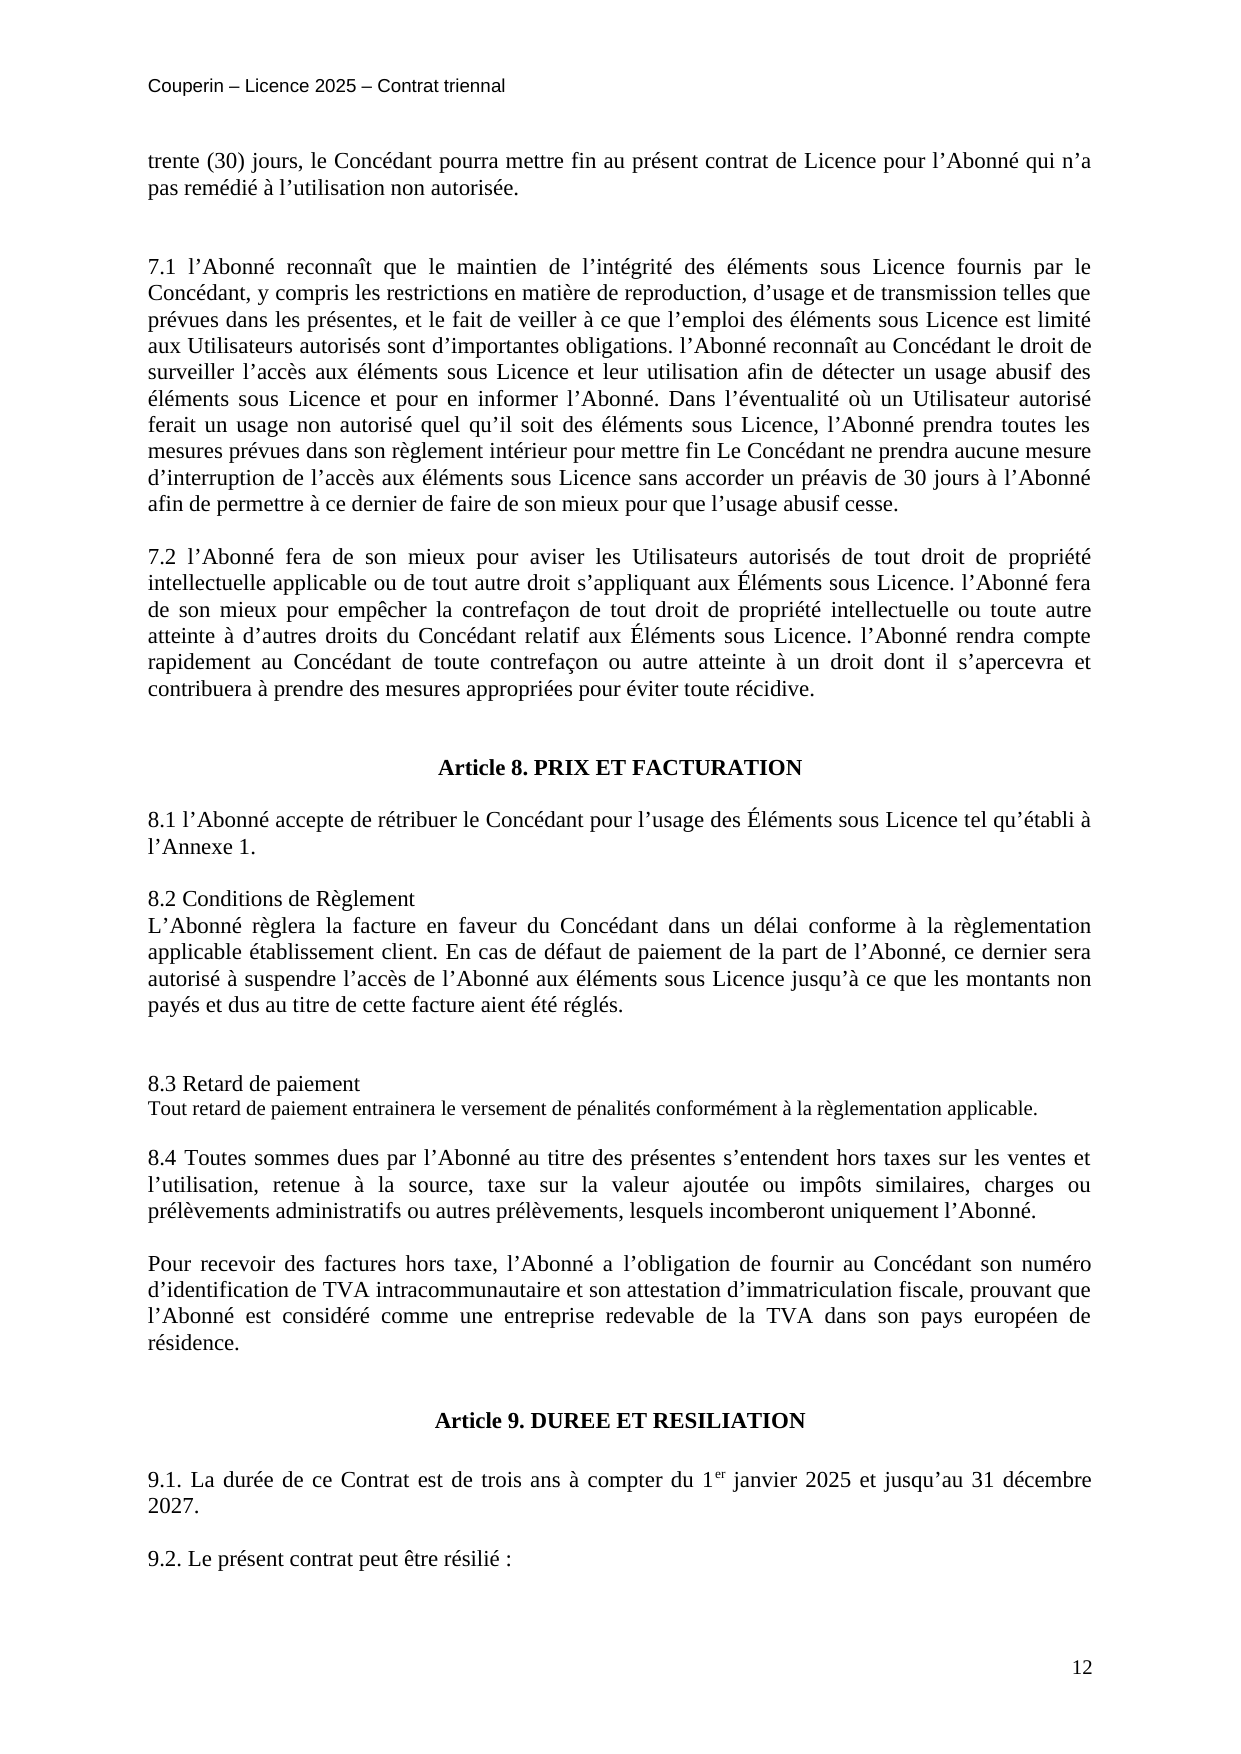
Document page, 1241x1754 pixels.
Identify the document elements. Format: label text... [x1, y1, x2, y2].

text Article 8. PRIX ET FACTURATION [148, 754, 1093, 780]
text 9.2. Le présent contrat peut être résilié : [148, 1545, 1093, 1571]
text 8.3 Retard de paiement [148, 1070, 1093, 1096]
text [148, 148, 1093, 200]
text 8.4 Toutes sommes dues par l’Abonné au titre des présentes s’entendent hors taxes sur les ventes et l’utilisation, retenue à la source, taxe sur la valeur ajoutée ou impôts similaires, charges ou prélèvements administratifs ou autres prélèvements, lesquels incomberont uniquement l’Abonné. [148, 1144, 1093, 1223]
text L’Abonné règlera la facture en faveur du Concédant dans un délai conforme à la règlementation applicable établissement client. En cas de défaut de paiement de la part de l’Abonné, ce dernier sera autorisé à suspendre l’accès de l’Abonné aux éléments sous Licence jusqu’à ce que les montants non payés et dus au titre de cette facture aient été réglés. [148, 912, 1093, 1017]
text 7.2 l’Abonné fera de son mieux pour aviser les Utilisateurs autorisés de tout droit de propriété intellectuelle applicable ou de tout autre droit s’appliquant aux Éléments sous Licence. l’Abonné fera de son mieux pour empêcher la contrefaçon de tout droit de propriété intellectuelle ou toute autre atteinte à d’autres droits du Concédant relatif aux Éléments sous Licence. l’Abonné rendra compte rapidement au Concédant de toute contrefaçon ou autre atteinte à un droit dont il s’apercevra et contribuera à prendre des mesures appropriées pour éviter toute récidive. [148, 543, 1093, 701]
text 9.1. La durée de ce Contrat est de trois ans à compter du 1er janvier 2025 et jusqu’au 31 décembre 2027. [148, 1466, 1093, 1518]
subtitle Article 9. DUREE ET RESILIATION [148, 1407, 1093, 1433]
text Tout retard de paiement entrainera le versement de pénalités conformément à la règlementation applicable. [148, 1096, 1093, 1120]
text 8.1 l’Abonné accepte de rétribuer le Concédant pour l’usage des Éléments sous Licence tel qu’établi à l’Annexe 1. [148, 806, 1093, 859]
text 8.2 Conditions de Règlement [148, 886, 1093, 912]
text 7.1 l’Abonné reconnaît que le maintien de l’intégrité des éléments sous Licence fournis par le Concédant, y compris les restrictions en matière de reproduction, d’usage et de transmission telles que prévues dans les présentes, et le fait de veiller à ce que l’emploi des éléments sous Licence est limité aux Utilisateurs autorisés sont d’importantes obligations. l’Abonné reconnaît au Concédant le droit de surveiller l’accès aux éléments sous Licence et leur utilisation afin de détecter un usage abusif des éléments sous Licence et pour en informer l’Abonné. Dans l’éventualité où un Utilisateur autorisé ferait un usage non autorisé quel qu’il soit des éléments sous Licence, l’Abonné prendra toutes les mesures prévues dans son règlement intérieur pour mettre fin Le Concédant ne prendra aucune mesure d’interruption de l’accès aux éléments sous Licence sans accorder un préavis de 30 jours à l’Abonné afin de permettre à ce dernier de faire de son mieux pour que l’usage abusif cesse. [148, 253, 1093, 517]
text Pour recevoir des factures hors taxe, l’Abonné a l’obligation de fournir au Concédant son numéro d’identification de TVA intracommunautaire et son attestation d’immatriculation fiscale, prouvant que l’Abonné est considéré comme une entreprise redevable de la TVA dans son pays européen de résidence. [148, 1250, 1093, 1355]
